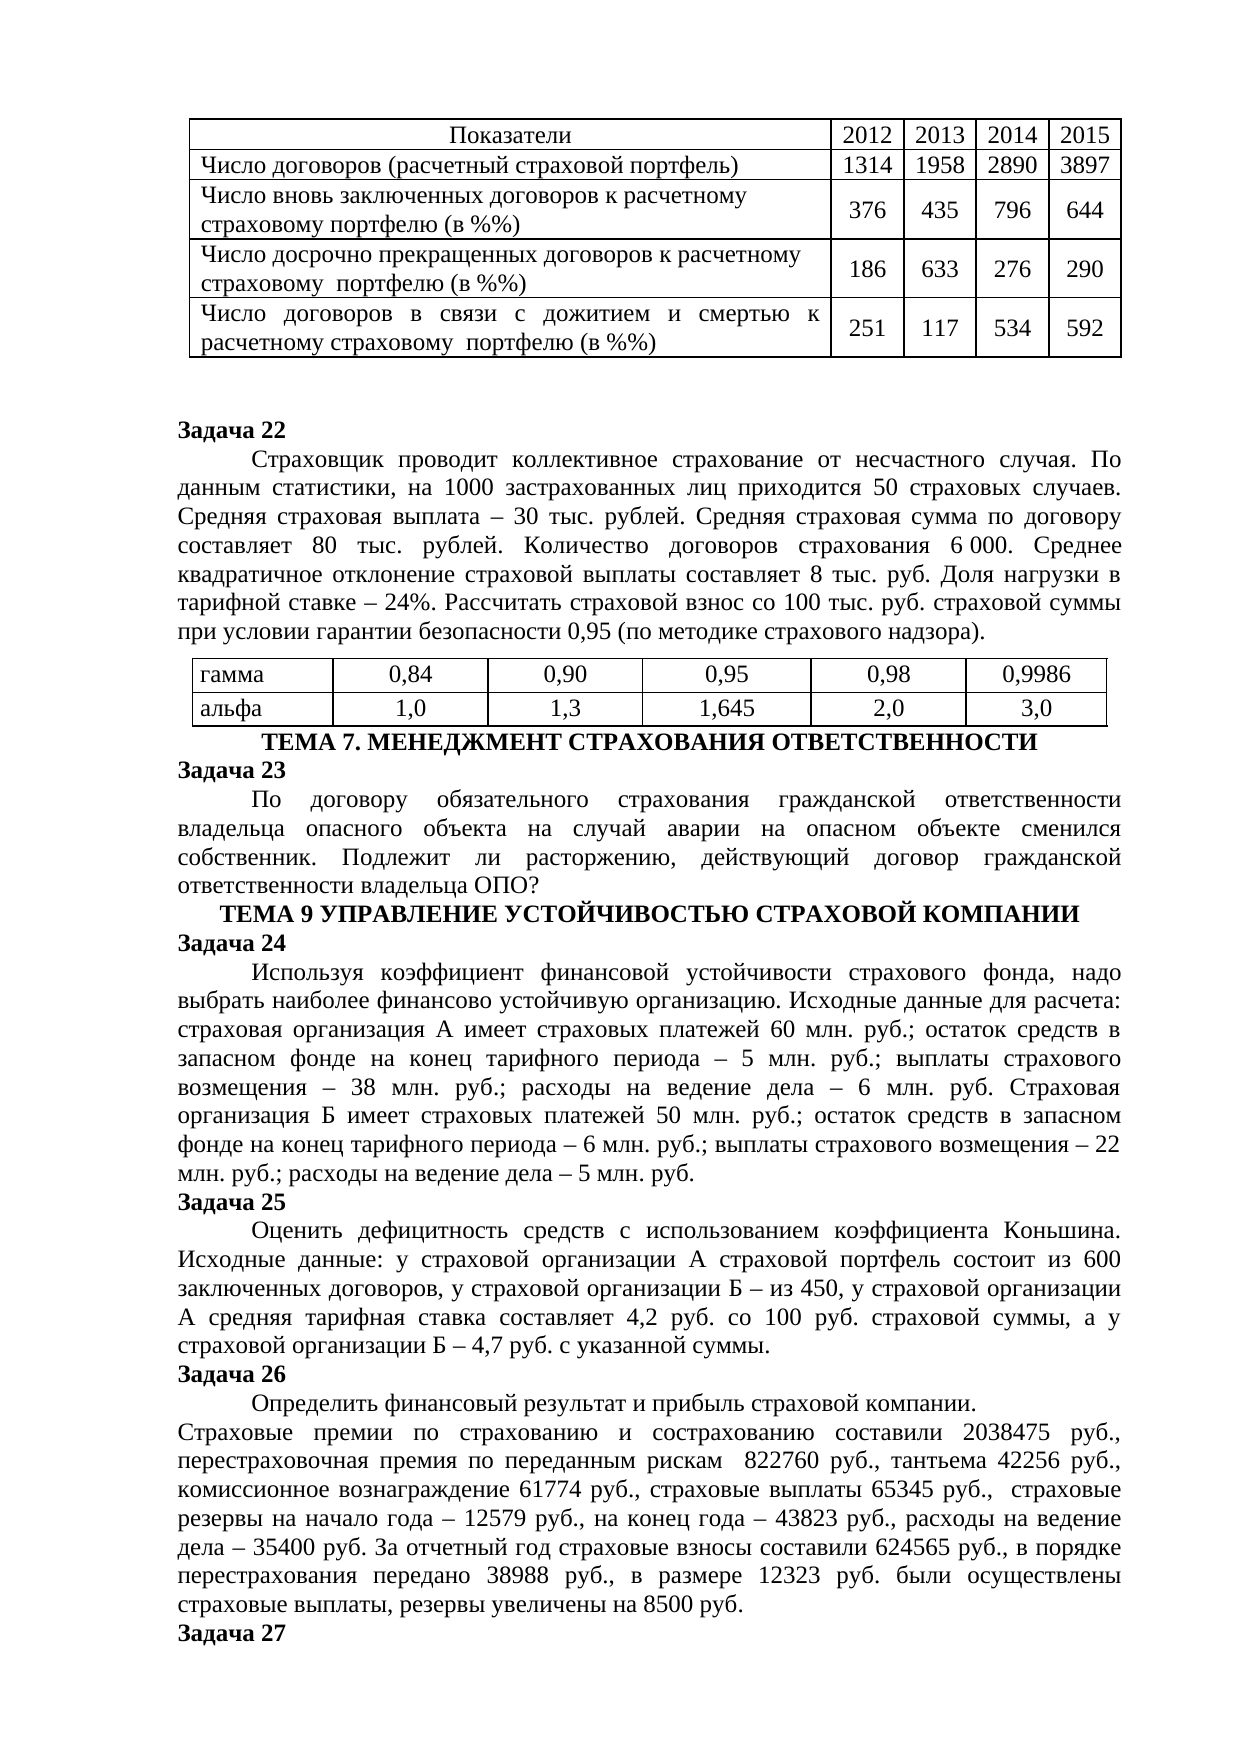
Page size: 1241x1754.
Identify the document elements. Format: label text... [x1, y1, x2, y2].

table_cell 1958 [905, 150, 975, 179]
text Задача 27 [177, 1618, 1122, 1647]
table_cell 534 [977, 298, 1048, 356]
text Задача 22 [177, 415, 1122, 444]
table_header 2015 [1050, 120, 1120, 148]
table_cell 3897 [1050, 150, 1120, 179]
table_cell 1,3 [489, 693, 642, 725]
table_header 0,84 [334, 659, 487, 691]
text Задача 25 [177, 1187, 1122, 1216]
table_cell Число договоров в связи с дожитием и смертью к расчетному страховому портфелю (в %%) [190, 298, 830, 356]
table_header 0,98 [812, 659, 965, 691]
text Задача 24 [177, 928, 1122, 957]
text ТЕМА 7. МЕНЕДЖМЕНТ СТРАХОВАНИЯ ОТВЕТСТВЕННОСТИ [177, 727, 1122, 756]
table_cell альфа [193, 693, 332, 725]
text Используя коэффициент финансовой устойчивости страхового фонда, надо выбрать наиболее финансово устойчивую организацию. Исходные данные для расчета: страховая организация А имеет страховых платежей 60 млн. руб.; остаток средств в запасном фонде на конец тарифного периода – 5 млн. руб.; выплаты страхового возмещения – 38 млн. руб.; расходы на ведение дела – 6 млн. руб. Страховая организация Б имеет страховых платежей 50 млн. руб.; остаток средств в запасном фонде на конец тарифного периода – 6 млн. руб.; выплаты страхового возмещения – 22 млн. руб.; расходы на ведение дела – 5 млн. руб. [177, 957, 1122, 1187]
table_cell 276 [977, 240, 1048, 297]
table_cell 592 [1050, 298, 1120, 356]
text Страховщик проводит коллективное страхование от несчастного случая. По данным статистики, на 1000 застрахованных лиц приходится 50 страховых случаев. Средняя страховая выплата – 30 тыс. рублей. Средняя страховая сумма по договору составляет 80 тыс. рублей. Количество договоров страхования 6 000. Среднее квадратичное отклонение страховой выплаты составляет 8 тыс. руб. Доля нагрузки в тарифной ставке – 24%. Рассчитать страховой взнос со 100 тыс. руб. страховой суммы при условии гарантии безопасности 0,95 (по методике страхового надзора). [177, 444, 1122, 645]
table_cell 633 [905, 240, 975, 297]
table_cell 2,0 [812, 693, 965, 725]
text Определить финансовый результат и прибыль страховой компании. [177, 1388, 1122, 1417]
table_cell 1314 [832, 150, 903, 179]
table_cell 1,645 [643, 693, 810, 725]
table_cell Число досрочно прекращенных договоров к расчетному страховому портфелю (в %%) [190, 240, 830, 297]
table_cell 251 [832, 298, 903, 356]
table_cell Число вновь заключенных договоров к расчетному страховому портфелю (в %%) [190, 180, 830, 238]
table_cell 2890 [977, 150, 1048, 179]
table_cell 376 [832, 180, 903, 238]
table_header 2013 [905, 120, 975, 148]
table_header гамма [193, 659, 332, 691]
table_cell 644 [1050, 180, 1120, 238]
table_header 0,90 [489, 659, 642, 691]
table_cell 290 [1050, 240, 1120, 297]
table_cell 186 [832, 240, 903, 297]
table_cell 796 [977, 180, 1048, 238]
table_cell 3,0 [967, 693, 1106, 725]
table_cell 1,0 [334, 693, 487, 725]
table_header 0,9986 [967, 659, 1106, 691]
table_header Показатели [190, 120, 830, 148]
text Оценить дефицитность средств с использованием коэффициента Коньшина. Исходные данные: у страховой организации А страховой портфель состоит из 600 заключенных договоров, у страховой организации Б – из 450, у страховой организации А средняя тарифная ставка составляет 4,2 руб. со 100 руб. страховой суммы, а у страховой организации Б – 4,7 руб. с указанной суммы. [177, 1216, 1122, 1359]
text Задача 26 [177, 1359, 1122, 1388]
table_header 0,95 [643, 659, 810, 691]
text Задача 23 [177, 756, 1122, 784]
text По договору обязательного страхования гражданской ответственности владельца опасного объекта на случай аварии на опасном объекте сменился собственник. Подлежит ли расторжению, действующий договор гражданской ответственности владельца ОПО? [177, 784, 1122, 899]
table_cell 435 [905, 180, 975, 238]
table_header 2012 [832, 120, 903, 148]
table_header 2014 [977, 120, 1048, 148]
text Страховые премии по страхованию и сострахованию составили 2038475 руб., перестраховочная премия по переданным рискам 822760 руб., тантьема 42256 руб., комиссионное вознаграждение 61774 руб., страховые выплаты 65345 руб., страховые резервы на начало года – 12579 руб., на конец года – 43823 руб., расходы на ведение дела – 35400 руб. За отчетный год страховые взносы составили 624565 руб., в порядке перестрахования передано 38988 руб., в размере 12323 руб. были осуществлены страховые выплаты, резервы увеличены на 8500 руб. [177, 1417, 1122, 1618]
table_cell Число договоров (расчетный страховой портфель) [190, 150, 830, 179]
table_cell 117 [905, 298, 975, 356]
text ТЕМА 9 УПРАВЛЕНИЕ УСТОЙЧИВОСТЬЮ СТРАХОВОЙ КОМПАНИИ [177, 899, 1122, 928]
